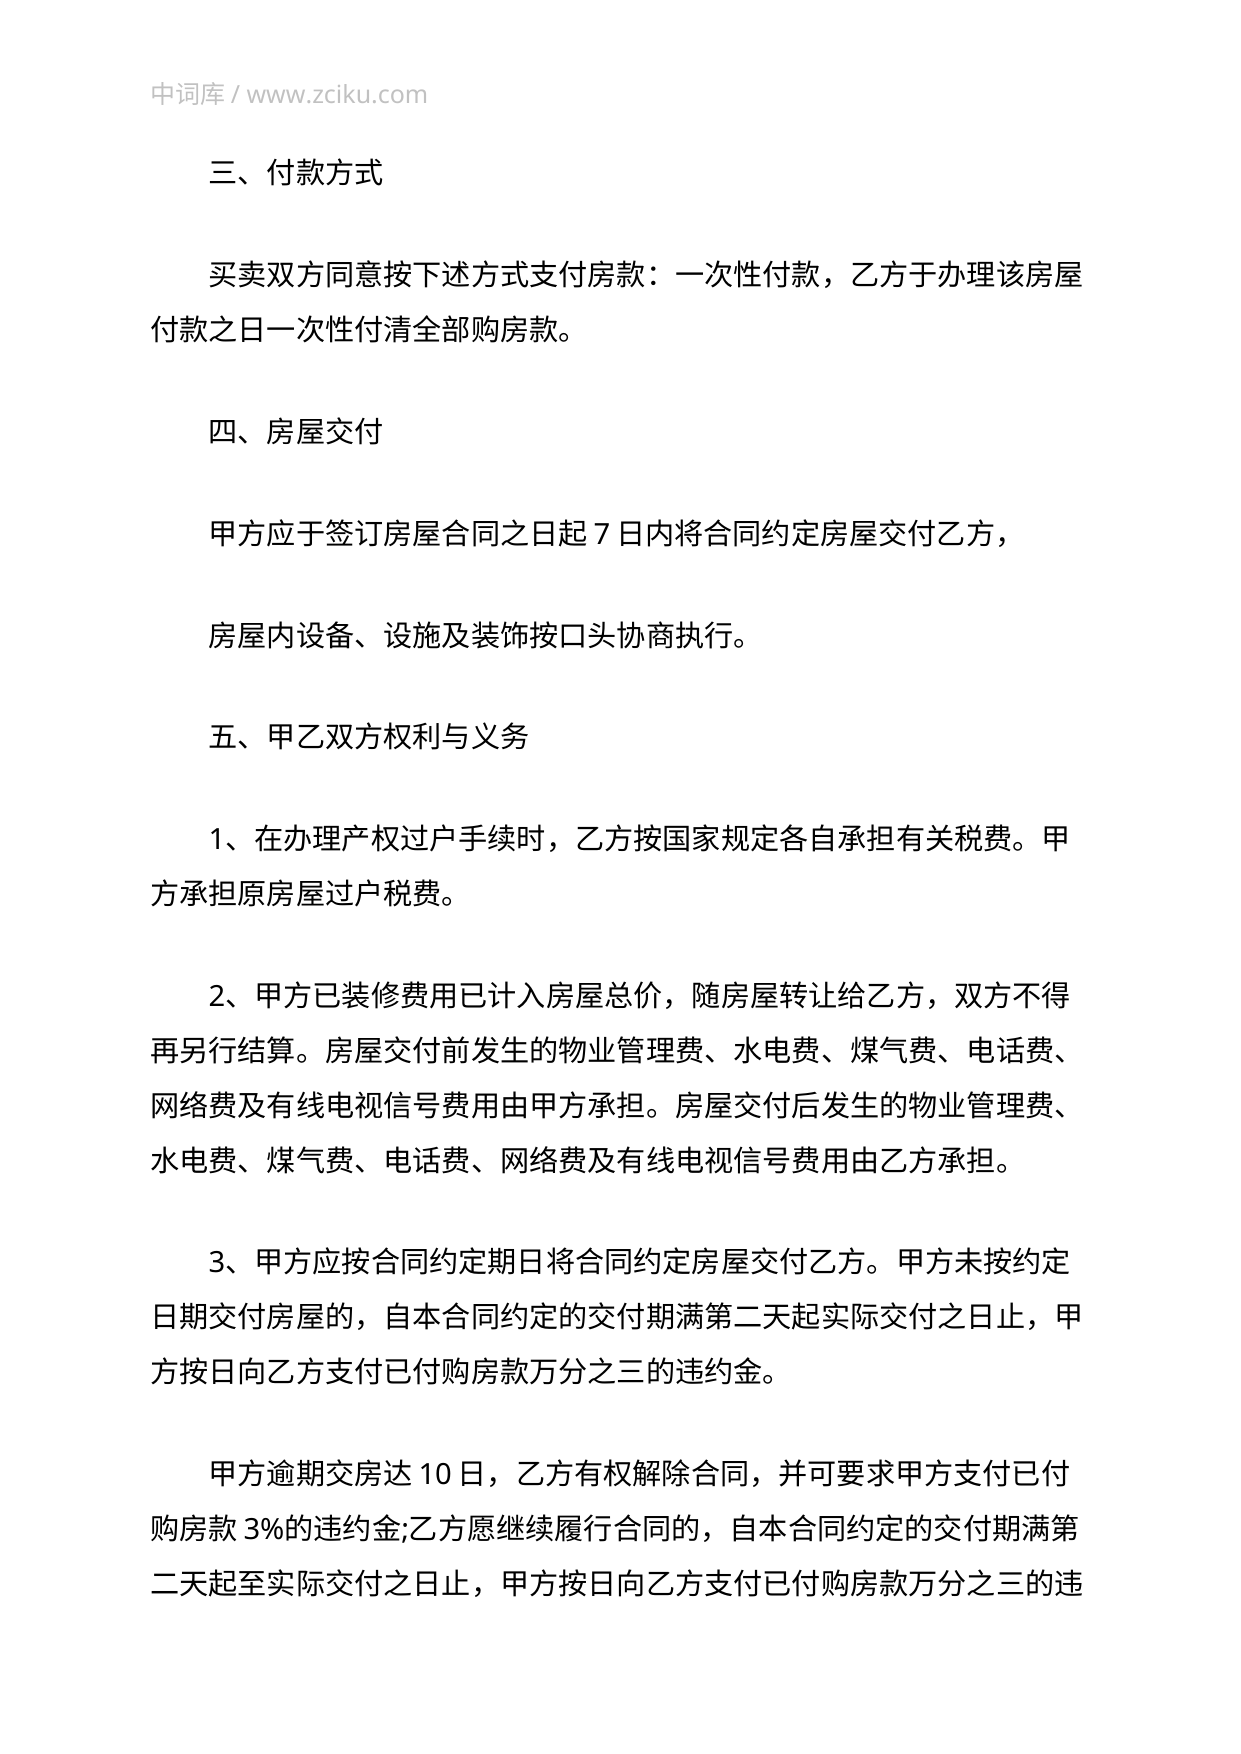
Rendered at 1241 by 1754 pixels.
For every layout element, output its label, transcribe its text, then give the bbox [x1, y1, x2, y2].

text 买卖双方同意按下述方式支付房款：一次性付款，乙方于办理该房屋付款之日一次性付清全部购房款。 [150, 252, 1090, 349]
text 四、房屋交付 [150, 408, 1090, 451]
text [150, 1451, 1090, 1603]
text 甲方应于签订房屋合同之日起7日内将合同约定房屋交付乙方， [150, 510, 1090, 553]
text 三、付款方式 [150, 150, 1090, 192]
text 2、甲方已装修费用已计入房屋总价，随房屋转让给乙方，双方不得再另行结算。房屋交付前发生的物业管理费、水电费、煤气费、电话费、网络费及有线电视信号费用由甲方承担。房屋交付后发生的物业管理费、水电费、煤气费、电话费、网络费及有线电视信号费用由乙方承担。 [150, 972, 1090, 1179]
text 房屋内设备、设施及装饰按口头协商执行。 [150, 612, 1090, 654]
text 五、甲乙双方权利与义务 [150, 714, 1090, 756]
text 3、甲方应按合同约定期日将合同约定房屋交付乙方。甲方未按约定日期交付房屋的，自本合同约定的交付期满第二天起实际交付之日止，甲方按日向乙方支付已付购房款万分之三的违约金。 [150, 1239, 1090, 1391]
text 1、在办理产权过户手续时，乙方按国家规定各自承担有关税费。甲方承担原房屋过户税费。 [150, 816, 1090, 913]
